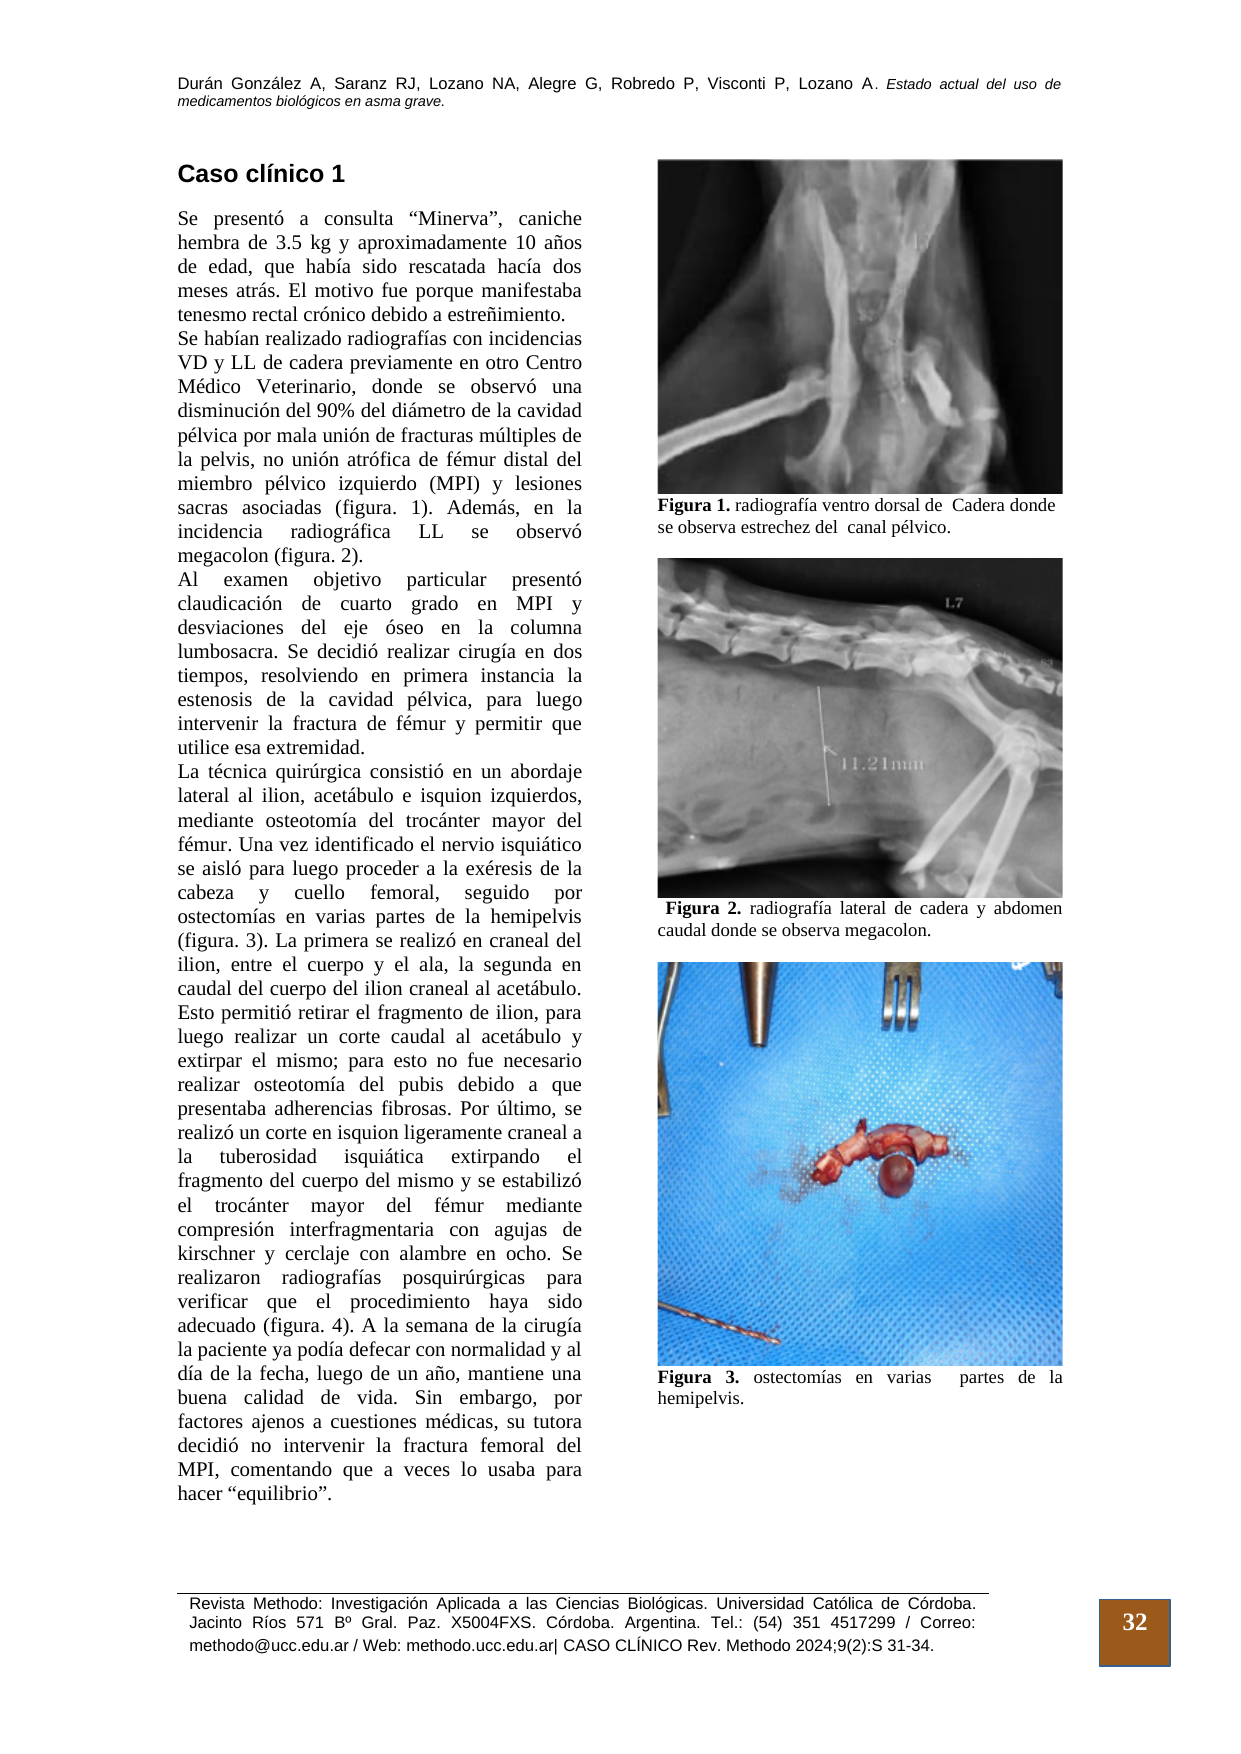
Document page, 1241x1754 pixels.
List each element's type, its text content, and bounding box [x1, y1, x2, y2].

text Se habían realizado radiografías con incidencias VD y LL de cadera previamente en otro Centro Médico Veterinario, donde se observó una disminución del 90% del diámetro de la cavidad pélvica por mala unión de fracturas múltiples de la pelvis, no unión atrófica de fémur distal del miembro pélvico izquierdo (MPI) y lesiones sacras asociadas (figura. 1). Además, en la incidencia radiográfica LL se observó megacolon (figura. 2). [177, 326, 582, 567]
text Figura 2. radiografía lateral de cadera y abdomen caudal donde se observa megacolon. [657, 898, 1063, 940]
picture [657, 962, 1063, 1366]
text Se presentó a consulta “Minerva”, caniche hembra de 3.5 kg y aproximadamente 10 años de edad, que había sido rescatada hacía dos meses atrás. El motivo fue porque manifestaba tenesmo rectal crónico debido a estreñimiento. [177, 206, 582, 326]
text Figura 3. ostectomías en varias partes de la hemipelvis. [657, 1366, 1063, 1409]
picture [657, 159, 1063, 494]
subtitle Caso clínico 1 [177, 159, 582, 188]
text La técnica quirúrgica consistió en un abordaje lateral al ilion, acetábulo e isquion izquierdos, mediante osteotomía del trocánter mayor del fémur. Una vez identificado el nervio isquiático se aisló para luego proceder a la exéresis de la cabeza y cuello femoral, seguido por ostectomías en varias partes de la hemipelvis (figura. 3). La primera se realizó en craneal del ilion, entre el cuerpo y el ala, la segunda en caudal del cuerpo del ilion craneal al acetábulo. Esto permitió retirar el fragmento de ilion, para luego realizar un corte caudal al acetábulo y extirpar el mismo; para esto no fue necesario realizar osteotomía del pubis debido a que presentaba adherencias fibrosas. Por último, se realizó un corte en isquion ligeramente craneal a la tuberosidad isquiática extirpando el fragmento del cuerpo del mismo y se estabilizó el trocánter mayor del fémur mediante compresión interfragmentaria con agujas de kirschner y cerclaje con alambre en ocho. Se realizaron radiografías posquirúrgicas para verificar que el procedimiento haya sido adecuado (figura. 4). A la semana de la cirugía la paciente ya podía defecar con normalidad y al día de la fecha, luego de un año, mantiene una buena calidad de vida. Sin embargo, por factores ajenos a cuestiones médicas, su tutora decidió no intervenir la fractura femoral del MPI, comentando que a veces lo usaba para hacer “equilibrio”. [177, 759, 582, 1505]
text Al examen objetivo particular presentó claudicación de cuarto grado en MPI y desviaciones del eje óseo en la columna lumbosacra. Se decidió realizar cirugía en dos tiempos, resolviendo en primera instancia la estenosis de la cavidad pélvica, para luego intervenir la fractura de fémur y permitir que utilice esa extremidad. [177, 567, 582, 759]
picture [657, 558, 1063, 898]
text Figura 1. radiografía ventro dorsal de Cadera donde se observa estrechez del canal pélvico. [657, 494, 1063, 537]
